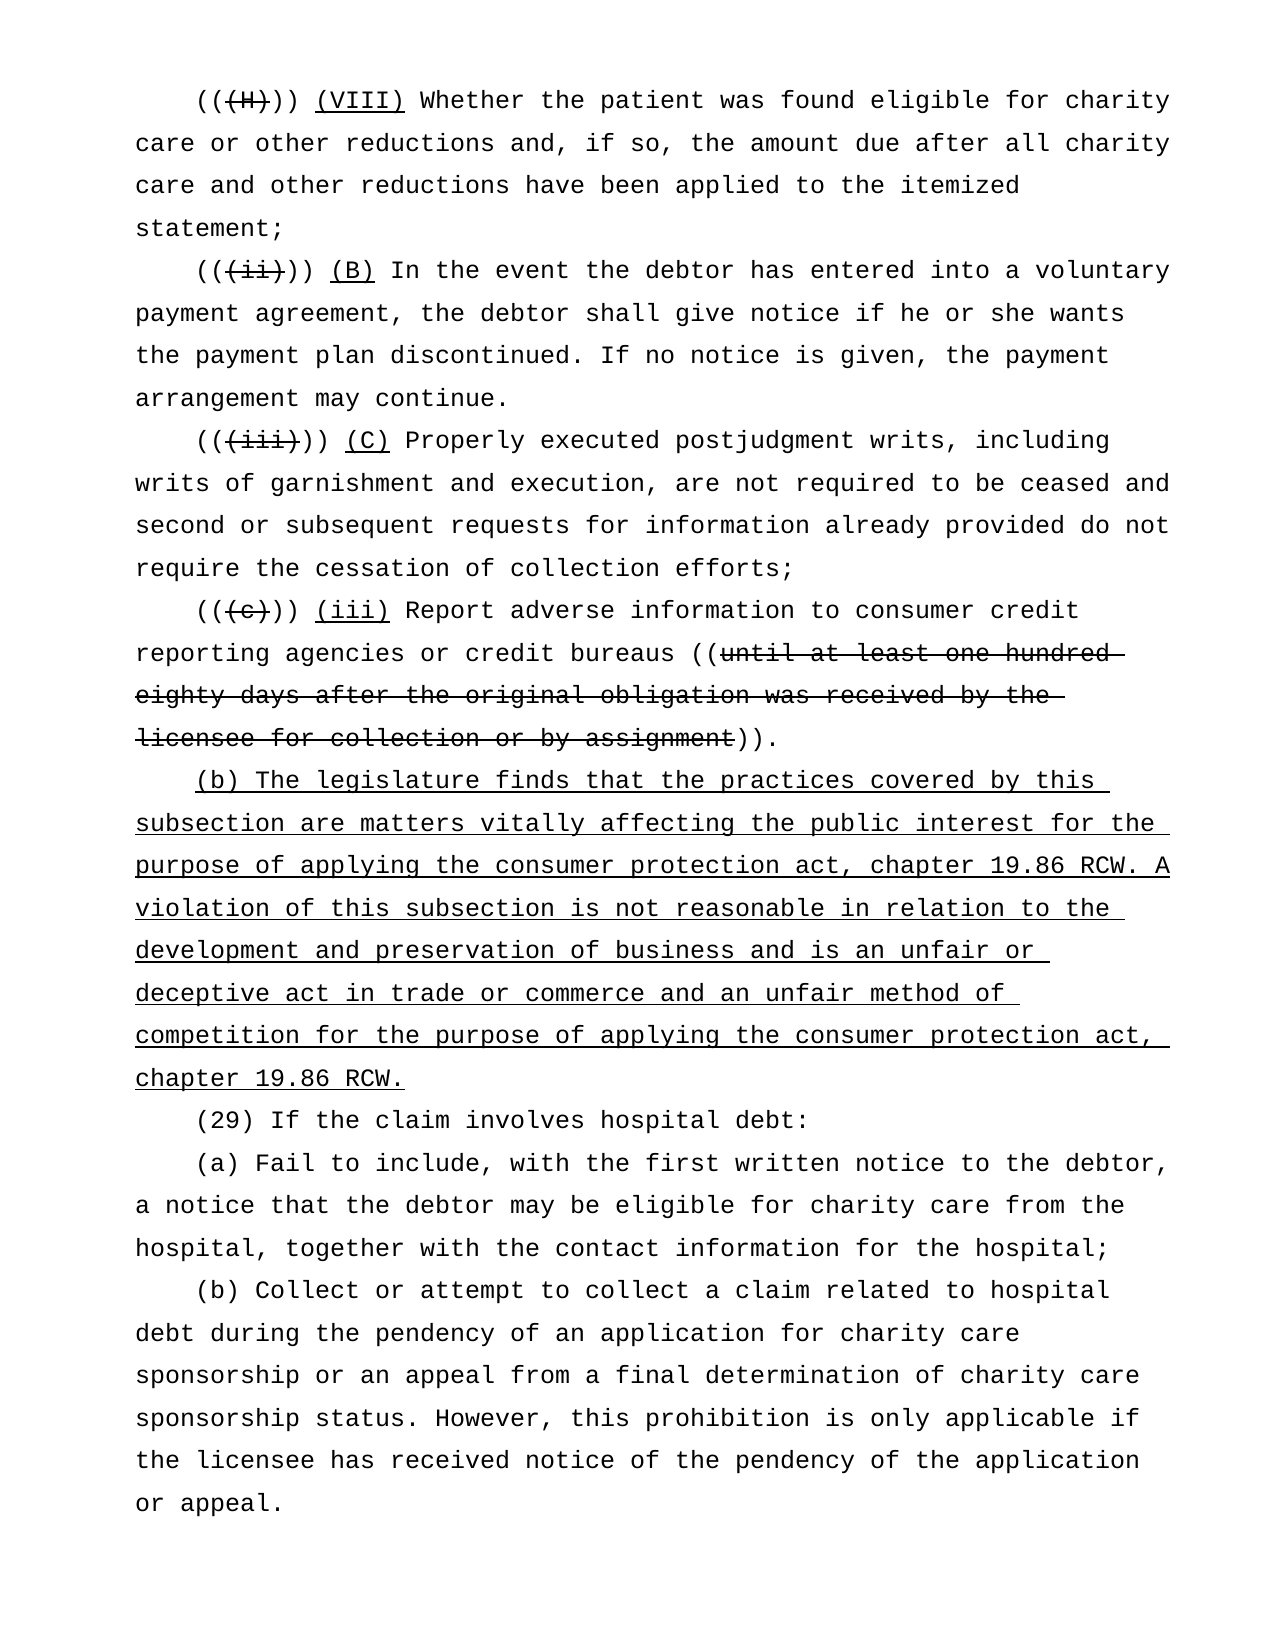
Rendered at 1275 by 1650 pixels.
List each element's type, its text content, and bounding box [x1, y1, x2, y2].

text (((ii))) (B) In the event the debtor has entered into a voluntary payment agreement, the debtor shall give notice if he or she wants the payment plan discontinued. If no notice is given, the payment arrangement may continue. [135, 245, 1170, 415]
text (((iii))) (C) Properly executed postjudgment writs, including writs of garnishment and execution, are not required to be ceased and second or subsequent requests for information already provided do not require the cessation of collection efforts; [135, 415, 1170, 585]
text (b) Collect or attempt to collect a claim related to hospital debt during the pendency of an application for charity care sponsorship or an appeal from a final determination of charity care sponsorship status. However, this prohibition is only applicable if the licensee has received notice of the pendency of the application or appeal. [135, 1265, 1170, 1520]
text (b) The legislature finds that the practices covered by this subsection are matters vitally affecting the public interest for the purpose of applying the consumer protection act, chapter 19.86 RCW. A violation of this subsection is not reasonable in relation to the development and preservation of business and is an unfair or deceptive act in trade or commerce and an unfair method of competition for the purpose of applying the consumer protection act, chapter 19.86 RCW. [135, 878, 1170, 1046]
text (29) If the claim involves hospital debt: [135, 1095, 1170, 1137]
text (b) The legislature finds that the practices covered by this subsection are matters vitally affecting the public interest for the purpose of applying the consumer protection act, chapter 19.86 RCW. A violation of this subsection is not reasonable in relation to the development and preservation of business and is an unfair or deceptive act in trade or commerce and an unfair method of competition for the purpose of applying the consumer protection act, chapter 19.86 RCW. [135, 1048, 1170, 1095]
text (a) Fail to include, with the first written notice to the debtor, a notice that the debtor may be eligible for charity care from the hospital, together with the contact information for the hospital; [135, 1137, 1170, 1265]
text (((c))) (iii) Report adverse information to consumer credit reporting agencies or credit bureaus ((until at least one hundred eighty days after the original obligation was received by the licensee for collection or by assignment)). [135, 585, 1170, 755]
text (b) The legislature finds that the practices covered by this subsection are matters vitally affecting the public interest for the purpose of applying the consumer protection act, chapter 19.86 RCW. A violation of this subsection is not reasonable in relation to the development and preservation of business and is an unfair or deceptive act in trade or commerce and an unfair method of competition for the purpose of applying the consumer protection act, chapter 19.86 RCW. [135, 835, 1170, 876]
text (b) The legislature finds that the practices covered by this subsection are matters vitally affecting the public interest for the purpose of applying the consumer protection act, chapter 19.86 RCW. A violation of this subsection is not reasonable in relation to the development and preservation of business and is an unfair or deceptive act in trade or commerce and an unfair method of competition for the purpose of applying the consumer protection act, chapter 19.86 RCW. [135, 755, 1170, 834]
text (((H))) (VIII) Whether the patient was found eligible for charity care or other reductions and, if so, the amount due after all charity care and other reductions have been applied to the itemized statement; [135, 75, 1170, 245]
